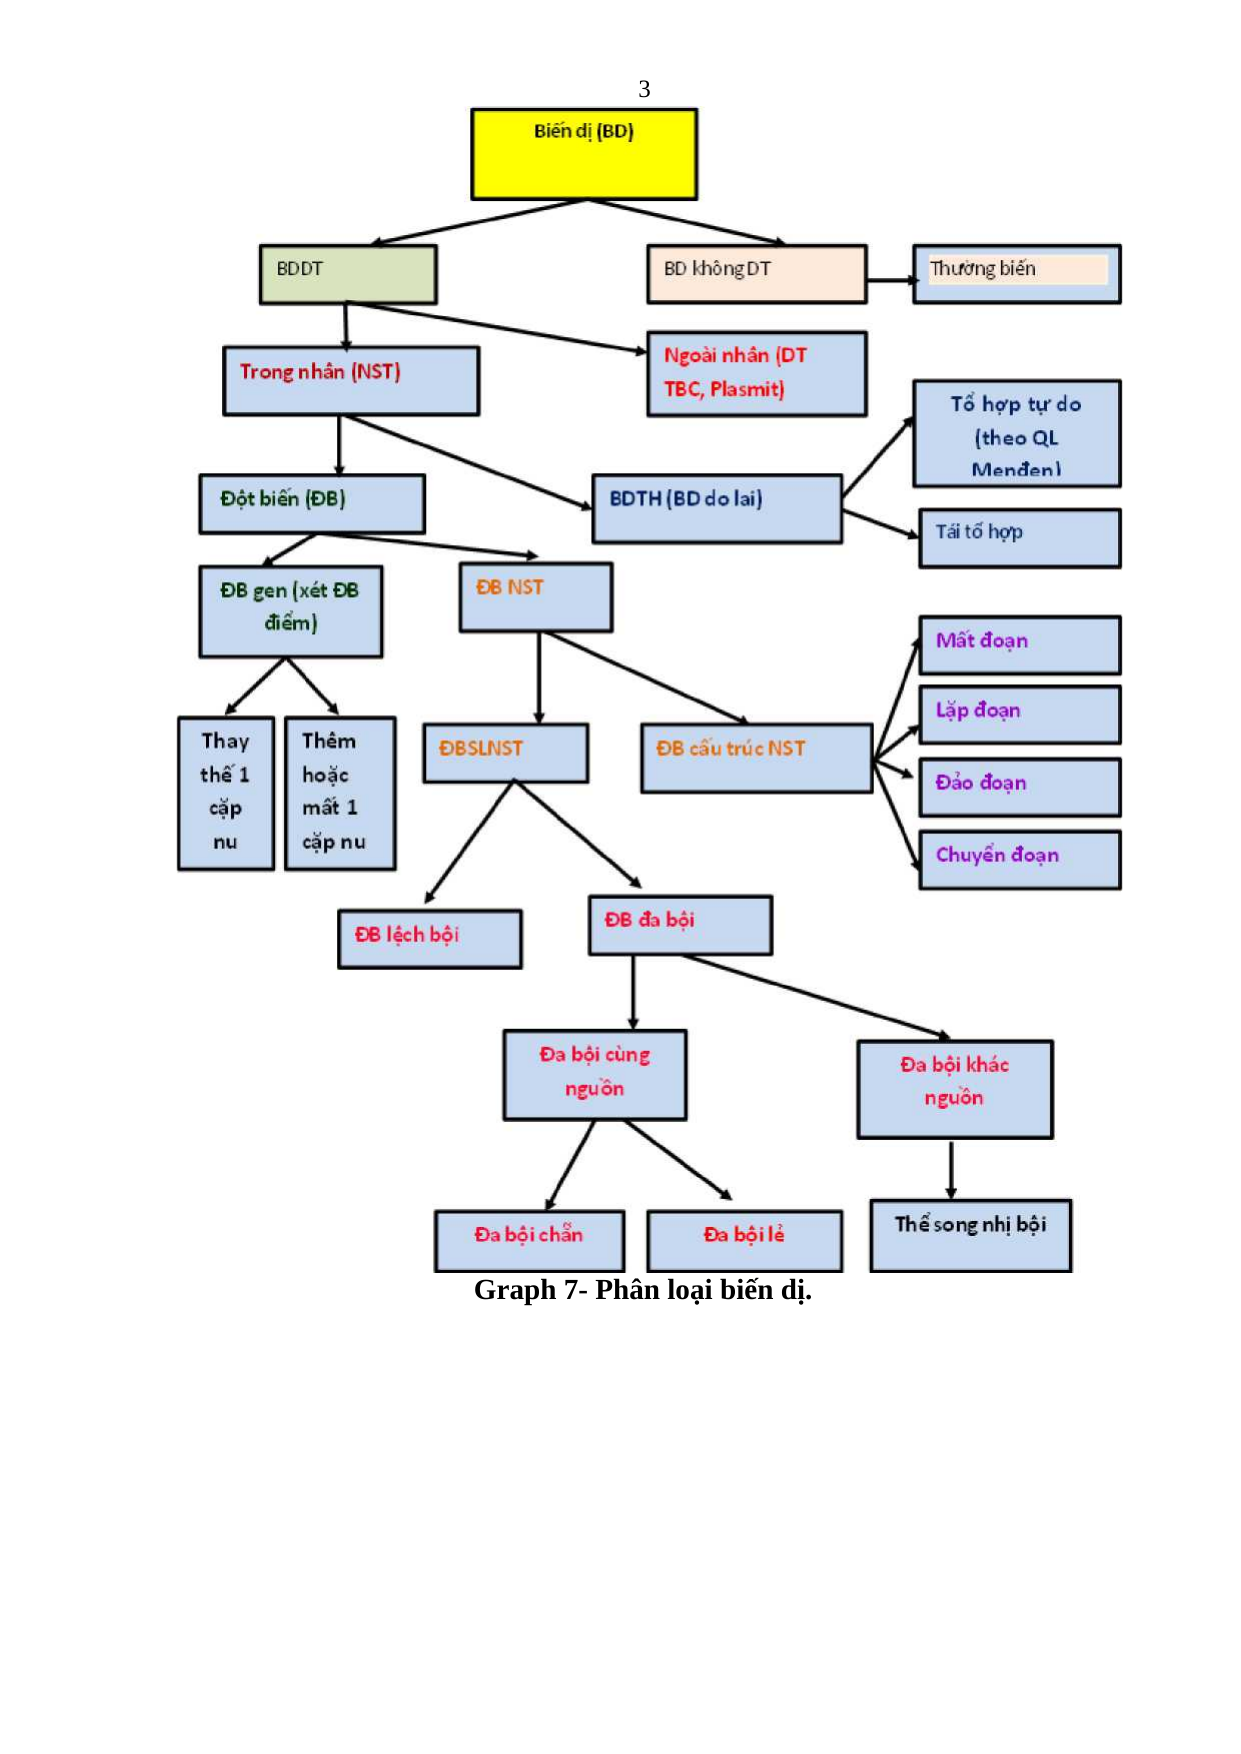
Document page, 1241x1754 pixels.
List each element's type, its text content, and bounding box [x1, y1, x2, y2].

picture [176, 106, 1123, 1273]
text Graph 7- Phân loại biến dị. [474, 1273, 1123, 1306]
